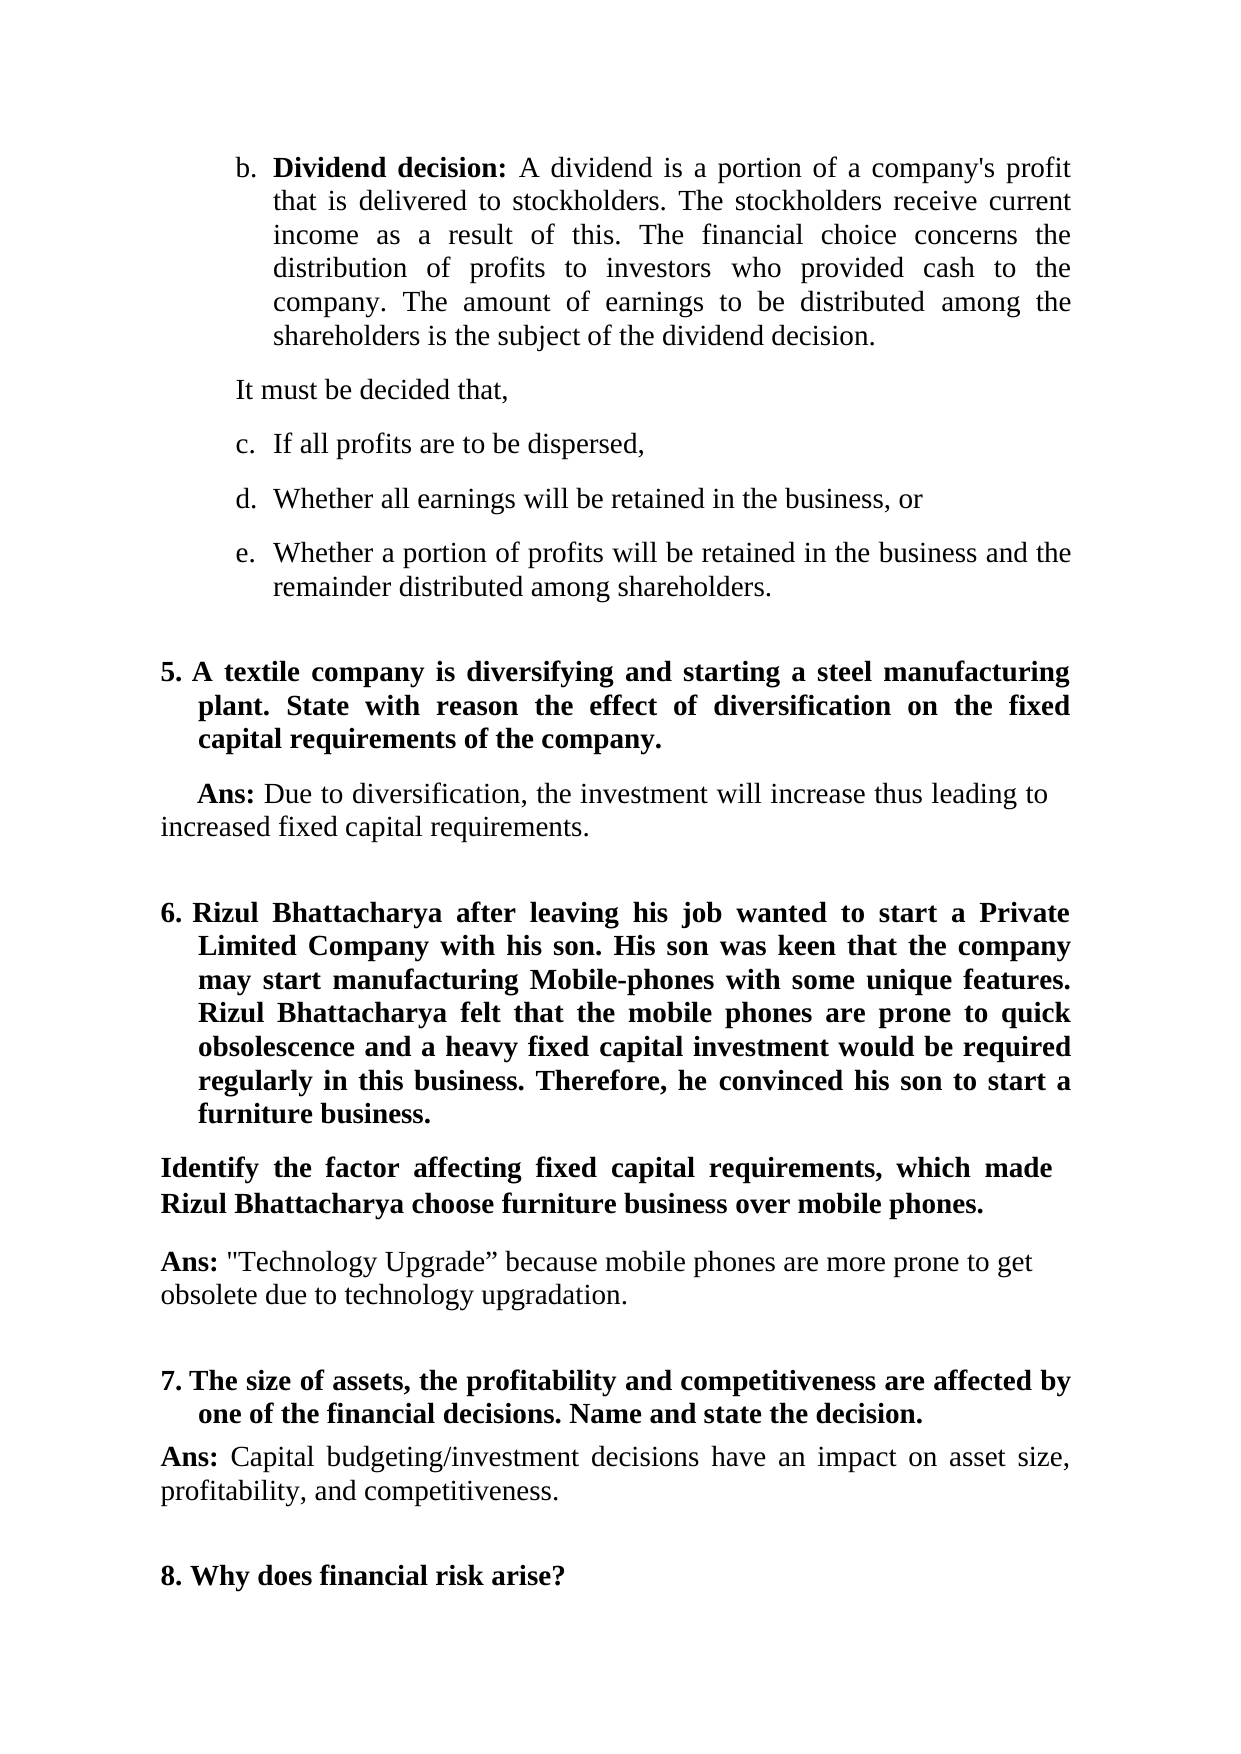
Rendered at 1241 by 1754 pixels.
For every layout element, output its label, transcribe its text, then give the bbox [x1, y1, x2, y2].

subtitle A textile company is diversifying and starting a steel manufacturing plant. State with reason the effect of diversification on the fixed capital requirements of the company. [160, 654, 1071, 755]
list If all profits are to be dispersed, [235, 427, 1090, 460]
text Identify the factor affecting fixed capital requirements, which made Rizul Bhattacharya choose furniture business over mobile phones. [160, 1151, 1090, 1220]
list Whether a portion of profits will be retained in the business and the remainder distributed among shareholders. [235, 535, 1072, 602]
subtitle Rizul Bhattacharya after leaving his job wanted to start a Private Limited Company with his son. His son was keen that the company may start manufacturing Mobile-phones with some unique features. Rizul Bhattacharya felt that the mobile phones are prone to quick obsolescence and a heavy fixed capital investment would be required regularly in this business. Therefore, he convinced his son to start a furniture business. [160, 895, 1072, 1130]
list Dividend decision: A dividend is a portion of a company's profit that is delivered to stockholders. The stockholders receive current income as a result of this. The financial choice concerns the distribution of profits to investors who provided cash to the company. The amount of earnings to be distributed among the shareholders is the subject of the dividend decision. [235, 150, 1071, 351]
text Ans: Due to diversification, the investment will increase thus leading to increased fixed capital requirements. [160, 776, 1090, 843]
text Ans: Capital budgeting/investment decisions have an impact on asset size, profitability, and competitiveness. [160, 1439, 1071, 1506]
list Whether all earnings will be retained in the business, or [235, 481, 1090, 514]
subtitle The size of assets, the profitability and competitiveness are affected by one of the financial decisions. Name and state the decision. [160, 1363, 1071, 1430]
text It must be decided that, [235, 372, 1090, 406]
text Ans: "Technology Upgrade” because mobile phones are more prone to get obsolete due to technology upgradation. [160, 1244, 1090, 1311]
subtitle Why does financial risk arise? [160, 1558, 1090, 1592]
